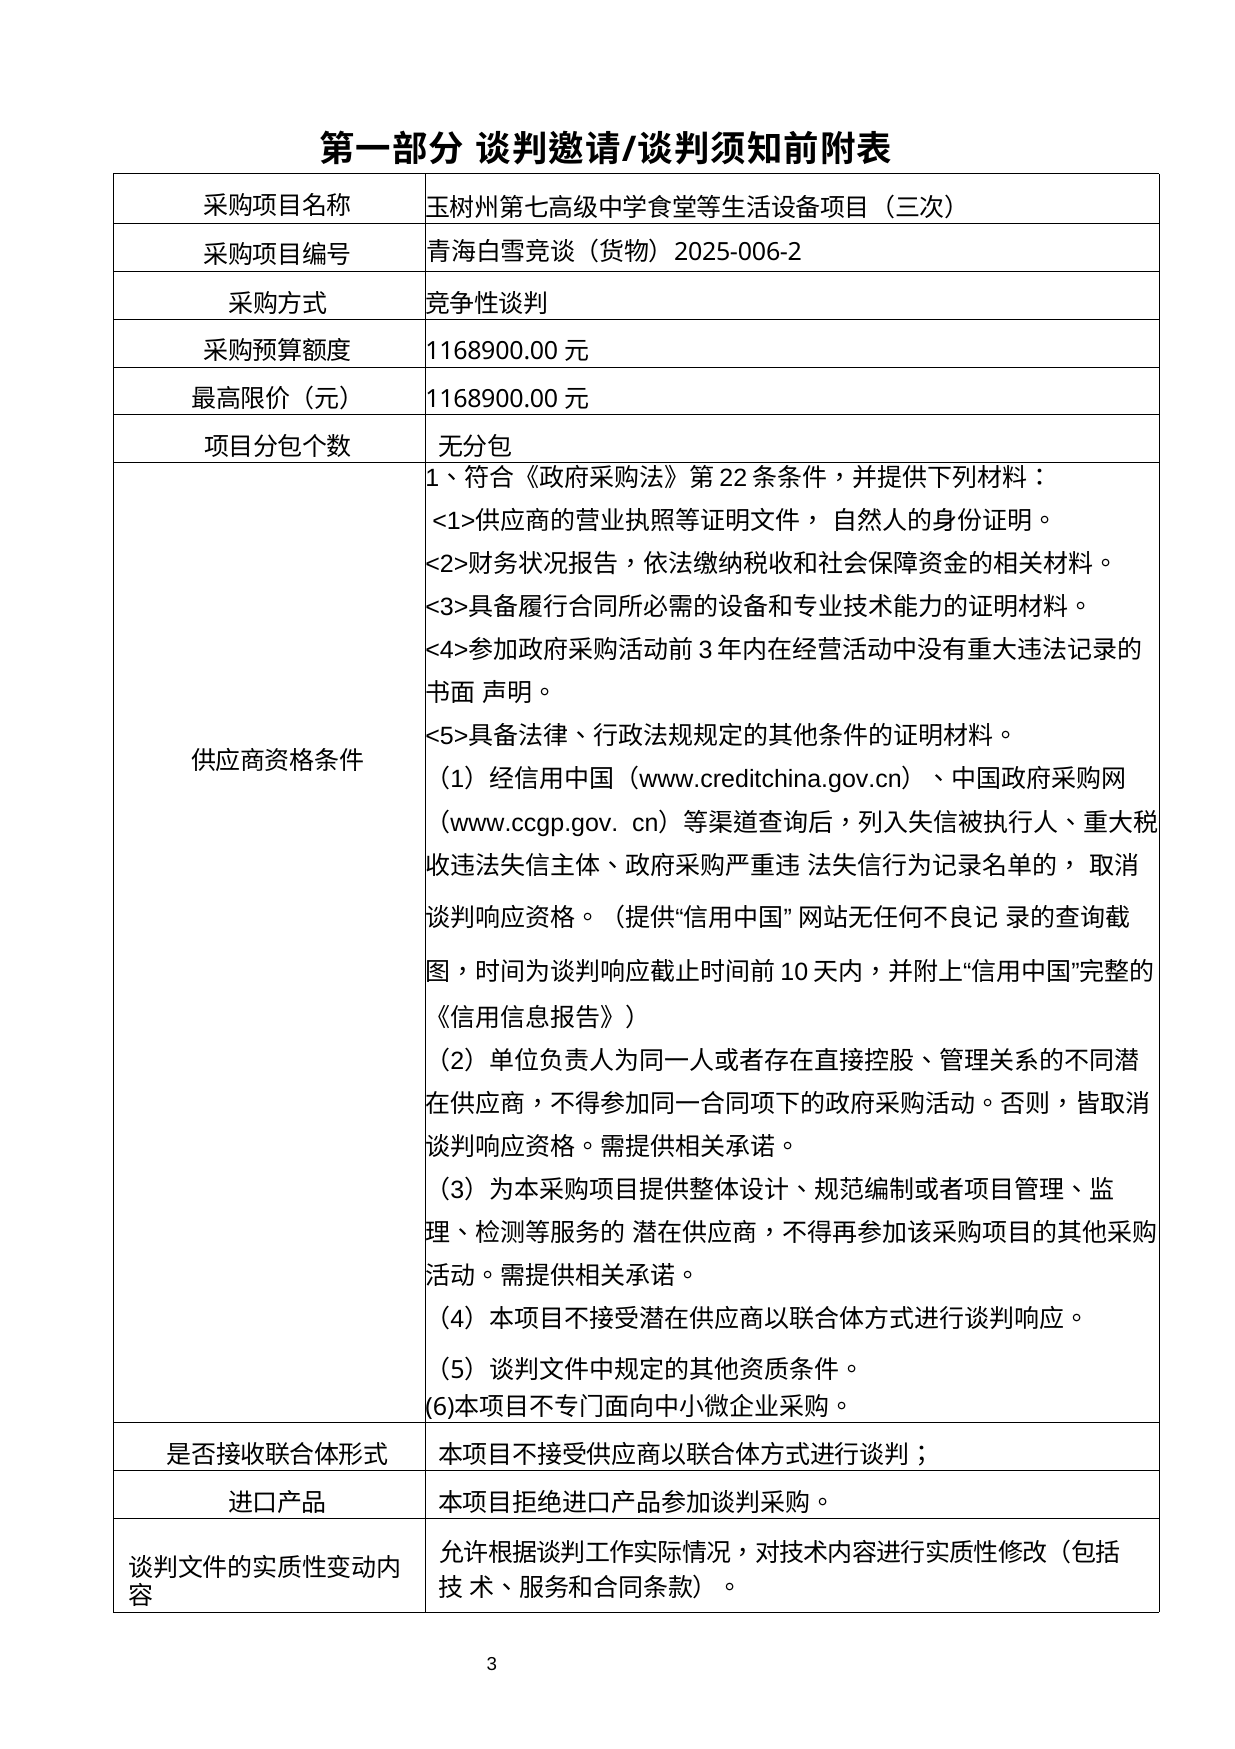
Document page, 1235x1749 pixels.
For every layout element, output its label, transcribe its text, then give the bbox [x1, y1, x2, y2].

table_cell 本项目不接受供应商以联合体方式进行谈判； [426, 1423, 1159, 1470]
table_cell 允许根据谈判工作实际情况，对技术内容进行实质性修改（包括技 术、服务和合同条款）。 [426, 1519, 1159, 1612]
table_cell 进口产品 [114, 1471, 425, 1518]
table_header 玉树州第七高级中学食堂等生活设备项目（三次） [426, 174, 1159, 223]
table_cell 1168900.00 元 [426, 368, 1159, 414]
table_cell 竞争性谈判 [426, 272, 1159, 319]
table_cell 最高限价（元） [114, 368, 425, 414]
text 第一部分 谈判邀请/谈判须知前附表 [319, 125, 1160, 170]
table_header 采购项目名称 [114, 174, 425, 223]
table_cell 无分包 [426, 415, 1159, 462]
table_cell 项目分包个数 [114, 415, 425, 462]
table_cell 采购预算额度 [114, 320, 425, 366]
table_cell 是否接收联合体形式 [114, 1423, 425, 1470]
table_cell 1、符合《政府采购法》第22条条件，并提供下列材料： <1>供应商的营业执照等证明文件， 自然人的身份证明。 <2>财务状况报告，依法缴纳税收和社会保障资金的相关材料。 <3>具备履行合同所必需的设备和专业技术能力的证明材料。 <4>参加政府采购活动前3年内在经营活动中没有重大违法记录的书面 声明。 <5>具备法律、行政法规规定的其他条件的证明材料。 经信用中国（www.creditchina.gov.cn）、中国政府采购网（www.ccgp.gov. cn）等渠道查询后，列入失信被执行人、重大税收违法失信主体、政府采购严重违 法失信行为记录名单的， 取消谈判响应资格。（提供“信用中国” 网站无任何不良记 录的查询截图，时间为谈判响应截止时间前10天内，并附上“信用中国”完整的《信用信息报告》） （2）单位负责人为同一人或者存在直接控股、管理关系的不同潜在供应商，不得参加同一合同项下的政府采购活动。否则，皆取消谈判响应资格。需提供相关承诺。 （3）为本采购项目提供整体设计、规范编制或者项目管理、监理、检测等服务的 潜在供应商，不得再参加该采购项目的其他采购活动。需提供相关承诺。 （4）本项目不接受潜在供应商以联合体方式进行谈判响应。 （5）谈判文件中规定的其他资质条件。 (6)本项目不专门面向中小微企业采购。 [426, 463, 1159, 1422]
table_cell 1168900.00 元 [426, 320, 1159, 366]
table_cell 供应商资格条件 [114, 463, 425, 1422]
table_cell 采购项目编号 [114, 224, 425, 271]
table_cell 本项目拒绝进口产品参加谈判采购。 [426, 1471, 1159, 1518]
table_cell 青海白雪竞谈（货物）2025-006-2 [426, 224, 1159, 271]
table_cell 谈判文件的实质性变动内 容 [114, 1519, 425, 1612]
table_cell 采购方式 [114, 272, 425, 319]
